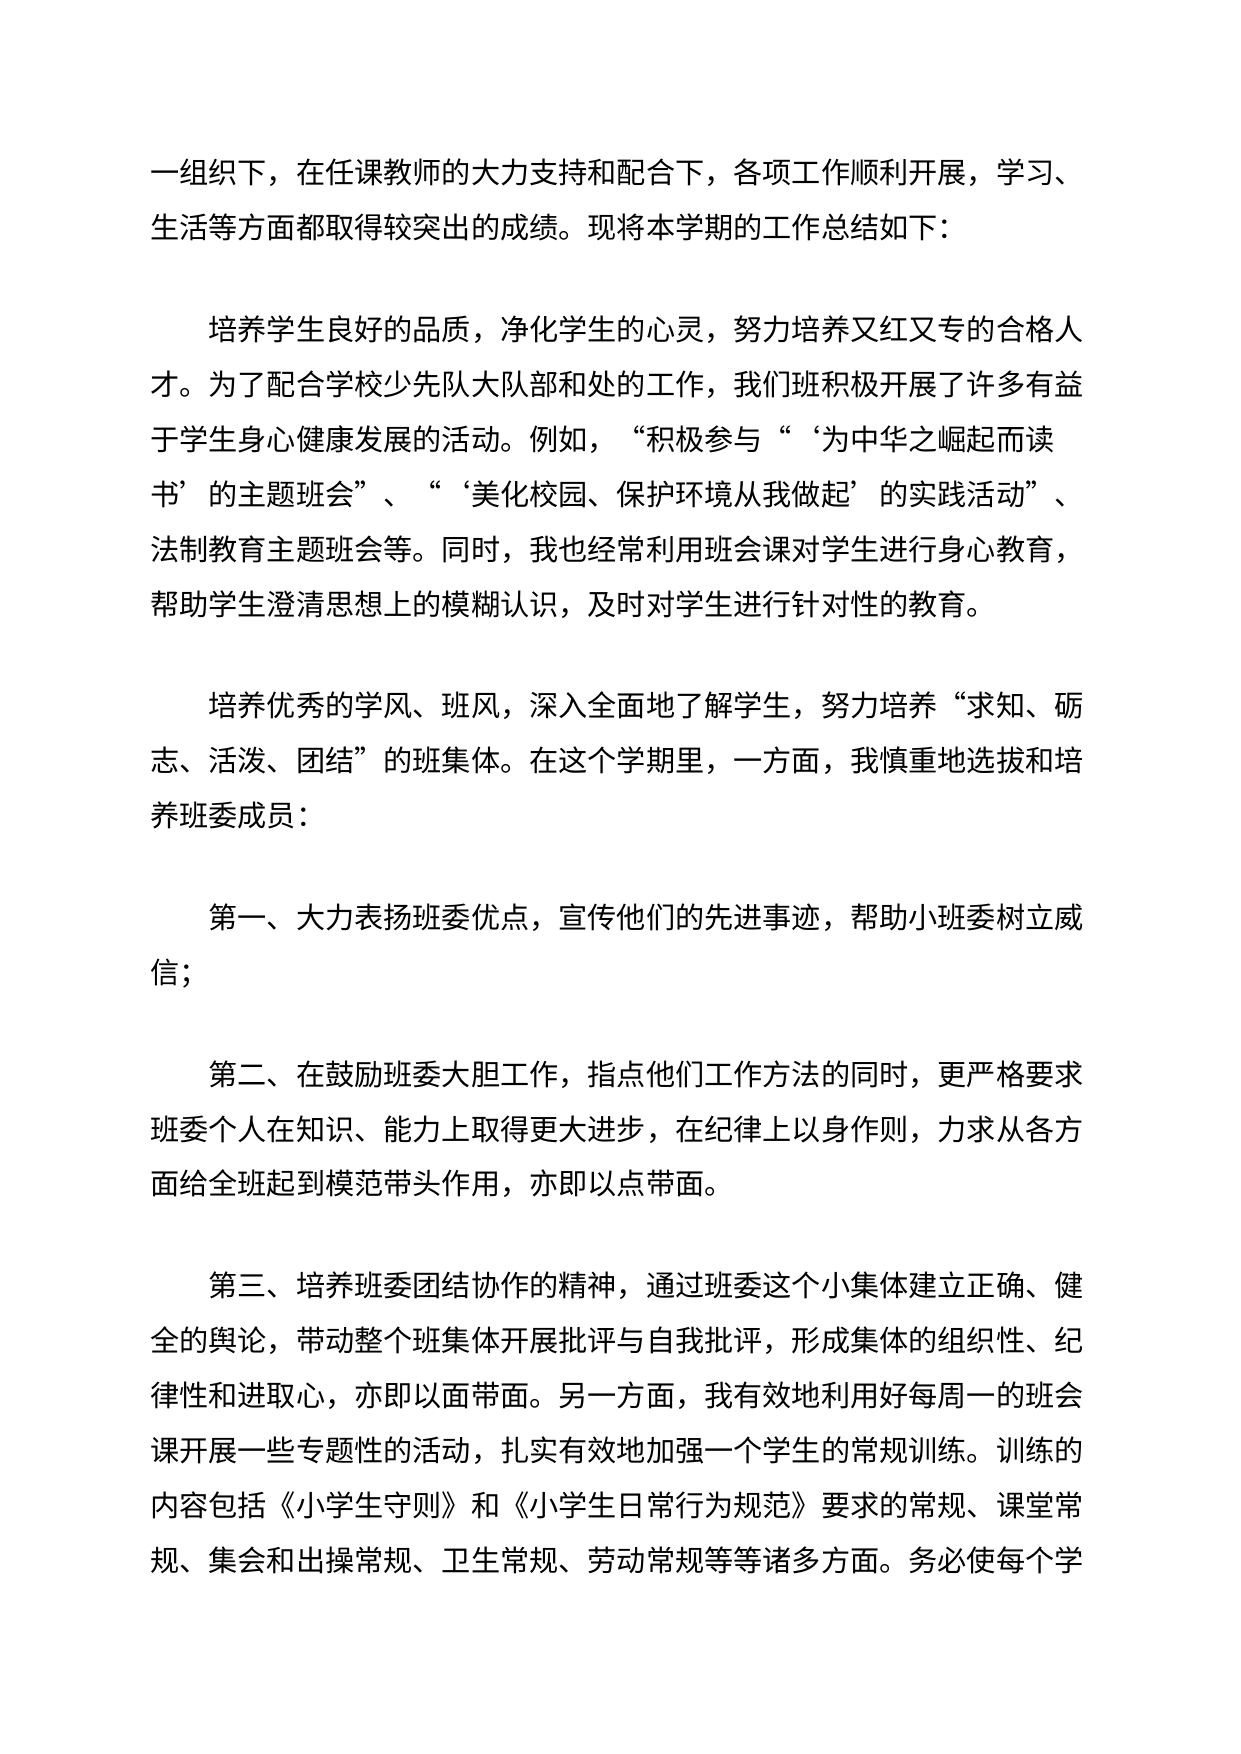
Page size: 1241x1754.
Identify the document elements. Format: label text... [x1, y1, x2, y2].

text 培养学生良好的品质，净化学生的心灵，努力培养又红又专的合格人才。为了配合学校少先队大队部和处的工作，我们班积极开展了许多有益于学生身心健康发展的活动。例如，“积极参与“‘为中华之崛起而读书’的主题班会”、“‘美化校园、保护环境从我做起’的实践活动”、法制教育主题班会等。同时，我也经常利用班会课对学生进行身心教育，帮助学生澄清思想上的模糊认识，及时对学生进行针对性的教育。 [150, 307, 1090, 623]
text 培养优秀的学风、班风，深入全面地了解学生，努力培养“求知、砺志、活泼、团结”的班集体。在这个学期里，一方面，我慎重地选拔和培养班委成员： [150, 683, 1090, 835]
text 第一、大力表扬班委优点，宣传他们的先进事迹，帮助小班委树立威信； [150, 894, 1090, 992]
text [150, 1263, 1090, 1579]
text 第二、在鼓励班委大胆工作，指点他们工作方法的同时，更严格要求班委个人在知识、能力上取得更大进步，在纪律上以身作则，力求从各方面给全班起到模范带头作用，亦即以点带面。 [150, 1051, 1090, 1203]
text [150, 150, 1090, 247]
